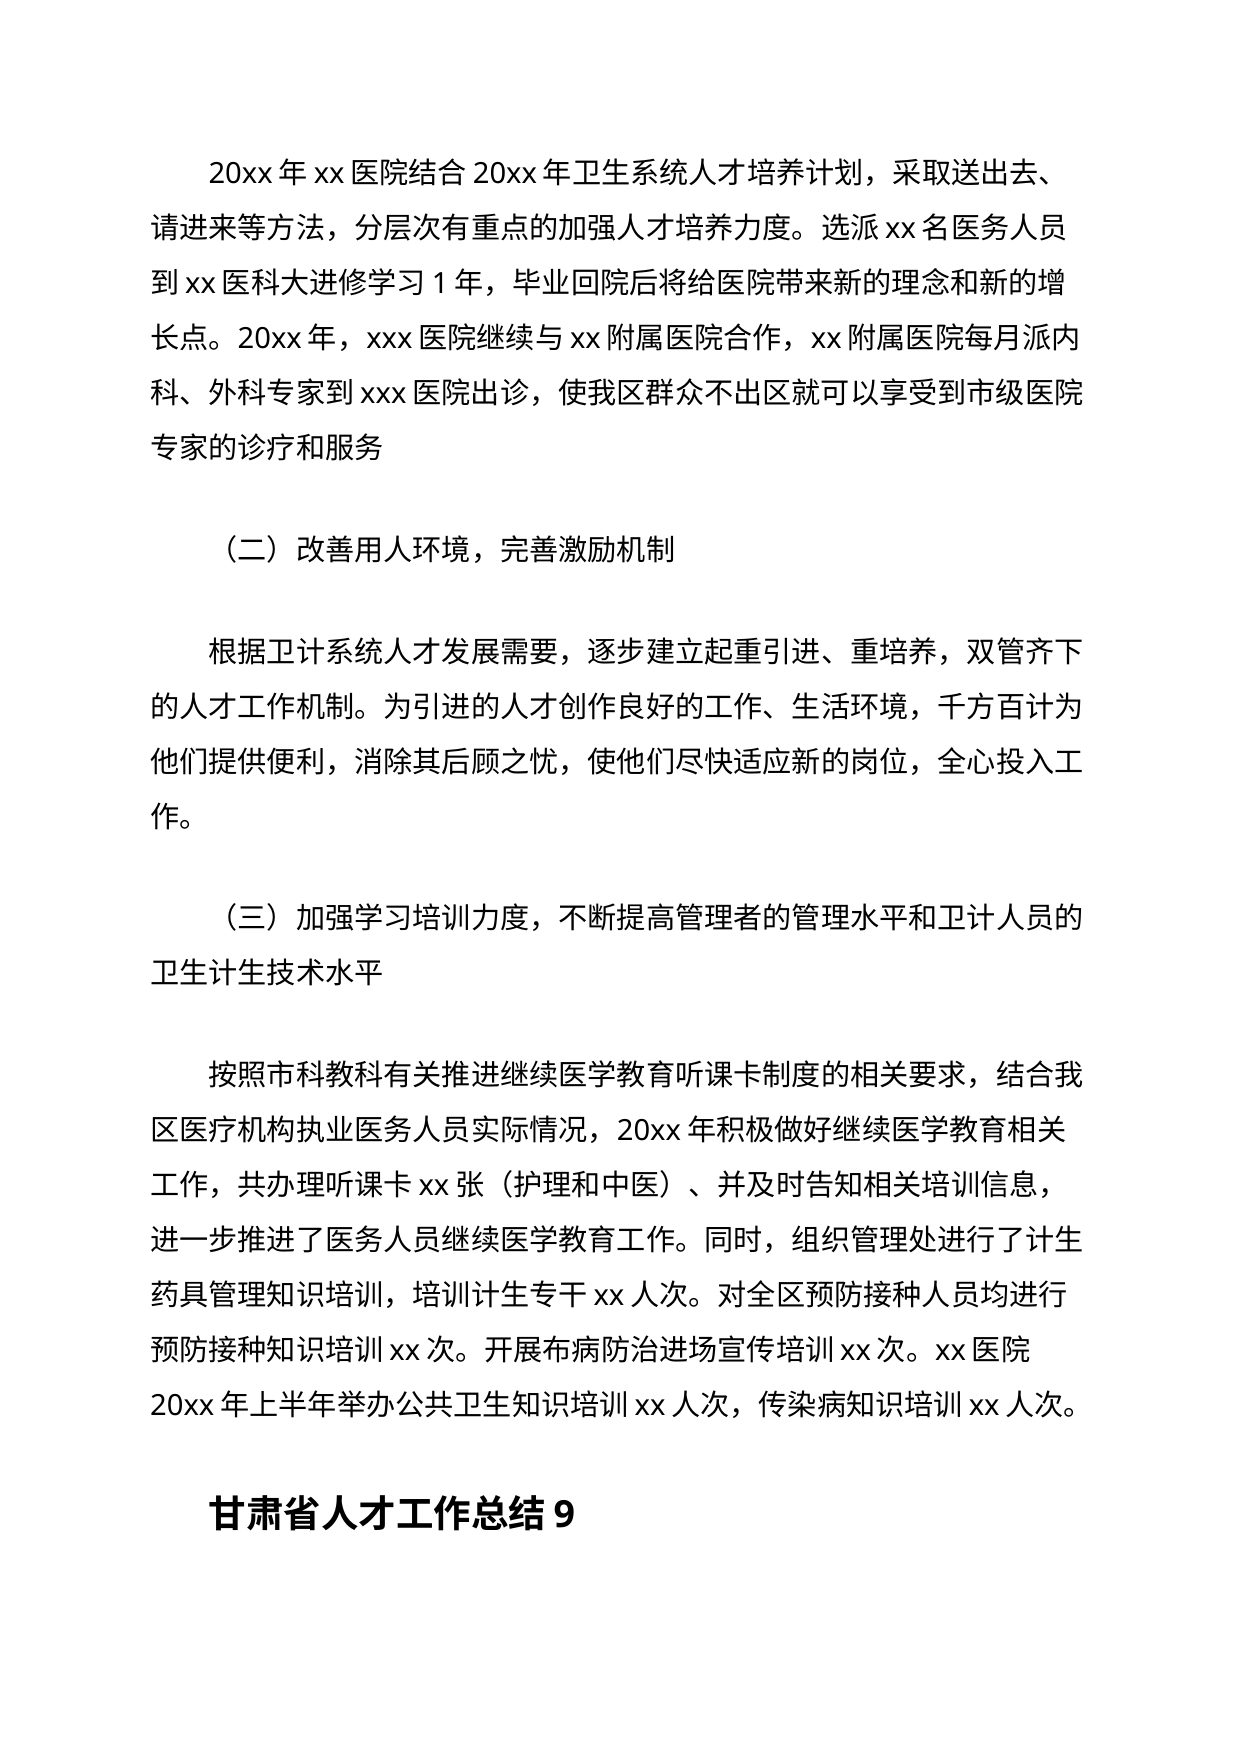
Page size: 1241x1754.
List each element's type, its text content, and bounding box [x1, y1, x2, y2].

text 按照市科教科有关推进继续医学教育听课卡制度的相关要求，结合我区医疗机构执业医务人员实际情况，20xx年积极做好继续医学教育相关工作，共办理听课卡xx张（护理和中医）、并及时告知相关培训信息，进一步推进了医务人员继续医学教育工作。同时，组织管理处进行了计生药具管理知识培训，培训计生专干xx人次。对全区预防接种人员均进行预防接种知识培训xx次。开展布病防治进场宣传培训xx次。xx医院20xx年上半年举办公共卫生知识培训xx人次，传染病知识培训xx人次。 [150, 1052, 1090, 1424]
text 根据卫计系统人才发展需要，逐步建立起重引进、重培养，双管齐下的人才工作机制。为引进的人才创作良好的工作、生活环境，千方百计为他们提供便利，消除其后顾之忧，使他们尽快适应新的岗位，全心投入工作。 [150, 628, 1090, 836]
text 20xx年xx医院结合20xx年卫生系统人才培养计划，采取送出去、请进来等方法，分层次有重点的加强人才培养力度。选派xx名医务人员到xx医科大进修学习1年，毕业回院后将给医院带来新的理念和新的增长点。20xx年，xxx医院继续与xx附属医院合作，xx附属医院每月派内科、外科专家到xxx医院出诊，使我区群众不出区就可以享受到市级医院专家的诊疗和服务 [150, 150, 1090, 467]
text 甘肃省人才工作总结9 [150, 1483, 1090, 1538]
text （二）改善用人环境，完善激励机制 [150, 527, 1090, 569]
text （三）加强学习培训力度，不断提高管理者的管理水平和卫计人员的卫生计生技术水平 [150, 895, 1090, 992]
